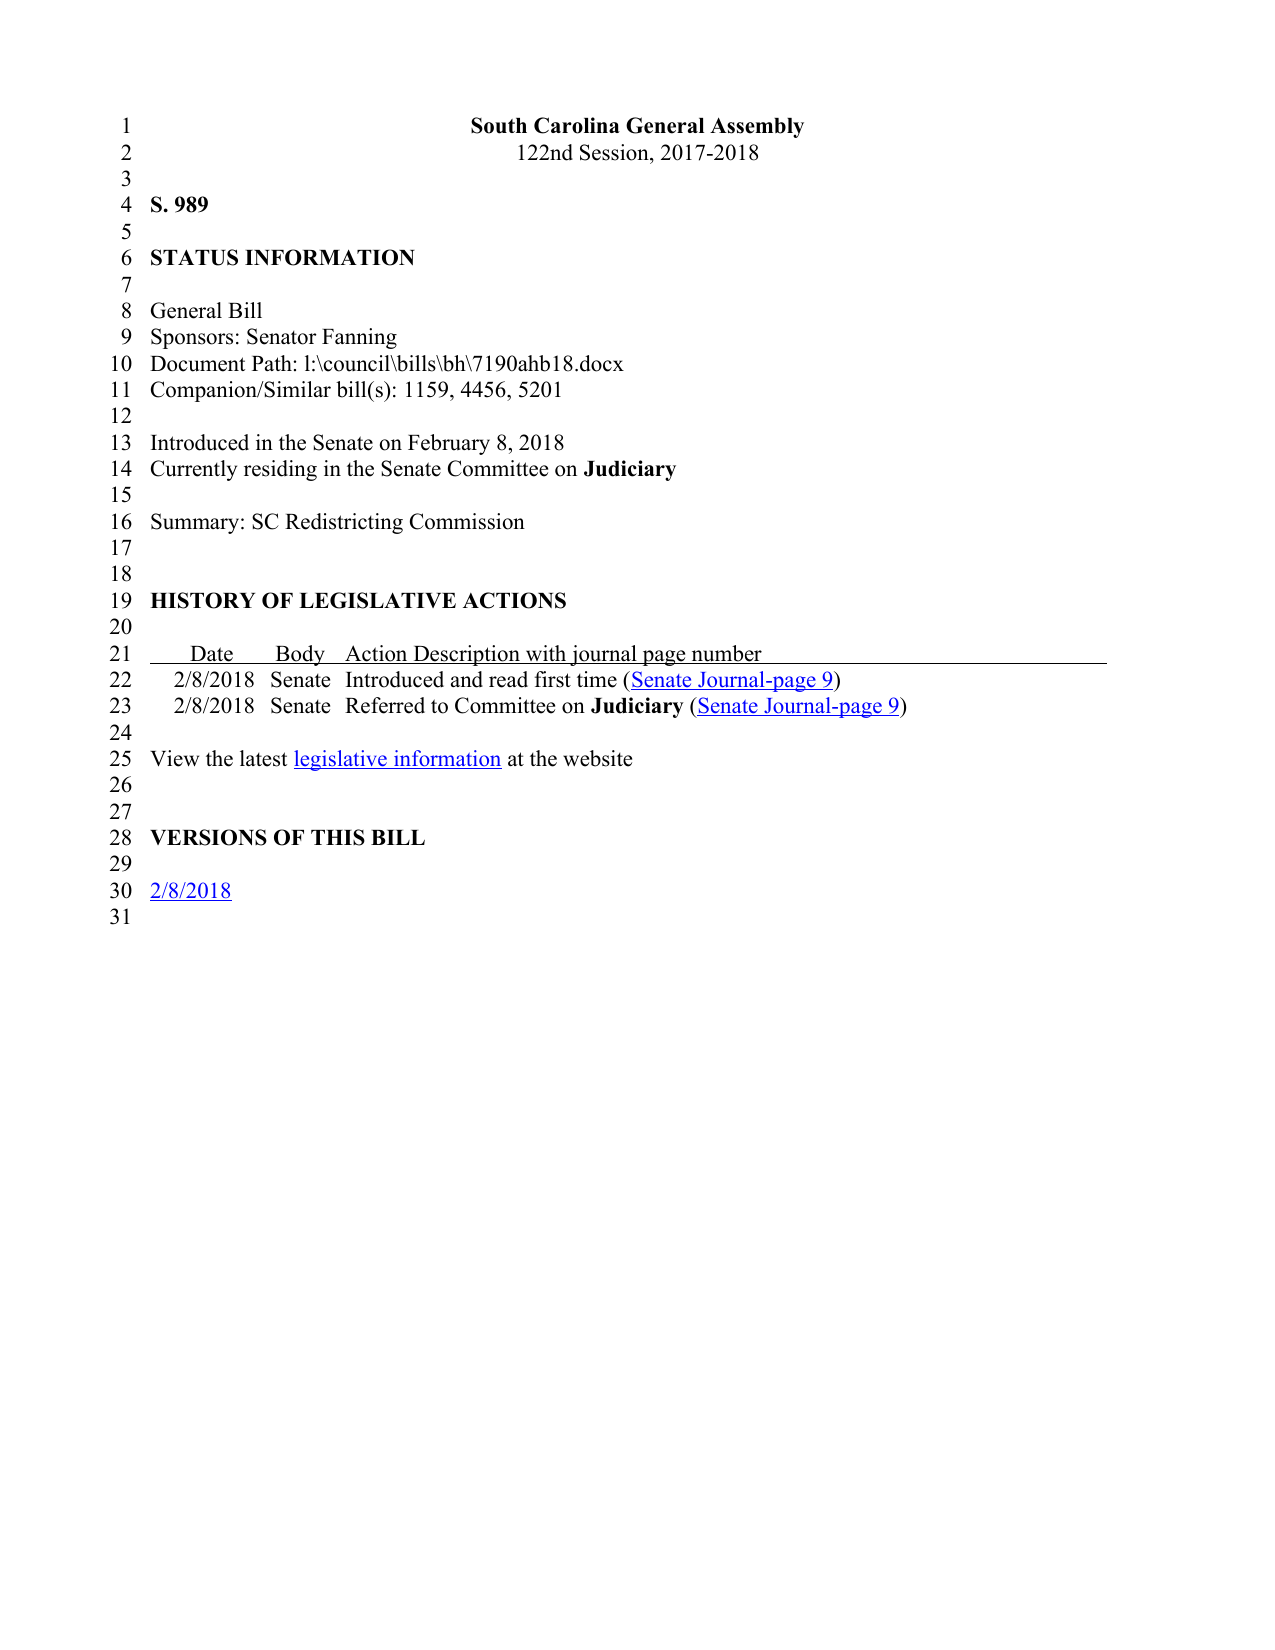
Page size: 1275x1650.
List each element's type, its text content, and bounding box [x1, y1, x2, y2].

text Currently residing in the Senate Committee on Judiciary [150, 455, 1125, 481]
text S. 989 [150, 192, 1125, 218]
text Sponsors: Senator Fanning [150, 323, 1125, 350]
text Document Path: l:\council\bills\bh\7190ahb18.docx [150, 350, 1125, 376]
text Date Body Action Description with journal page number [150, 639, 1125, 666]
text 122nd Session, 2017-2018 [150, 139, 1125, 165]
text STATUS INFORMATION [150, 244, 1125, 271]
text Introduced in the Senate on February 8, 2018 [150, 429, 1125, 455]
text 2/8/2018 [150, 877, 1125, 903]
text 2/8/2018 Senate Referred to Committee on Judiciary (Senate Journal-page 9) [150, 692, 1125, 719]
text Companion/Similar bill(s): 1159, 4456, 5201 [150, 376, 1125, 402]
text 2/8/2018 Senate Introduced and read first time (Senate Journal-page 9) [150, 666, 1125, 692]
text View the latest legislative information at the website [150, 745, 1125, 771]
text VERSIONS OF THIS BILL [150, 824, 1125, 850]
text South Carolina General Assembly [150, 112, 1125, 139]
text General Bill [150, 297, 1125, 323]
text Summary: SC Redistricting Commission [150, 508, 1125, 534]
text HISTORY OF LEGISLATIVE ACTIONS [150, 587, 1125, 613]
